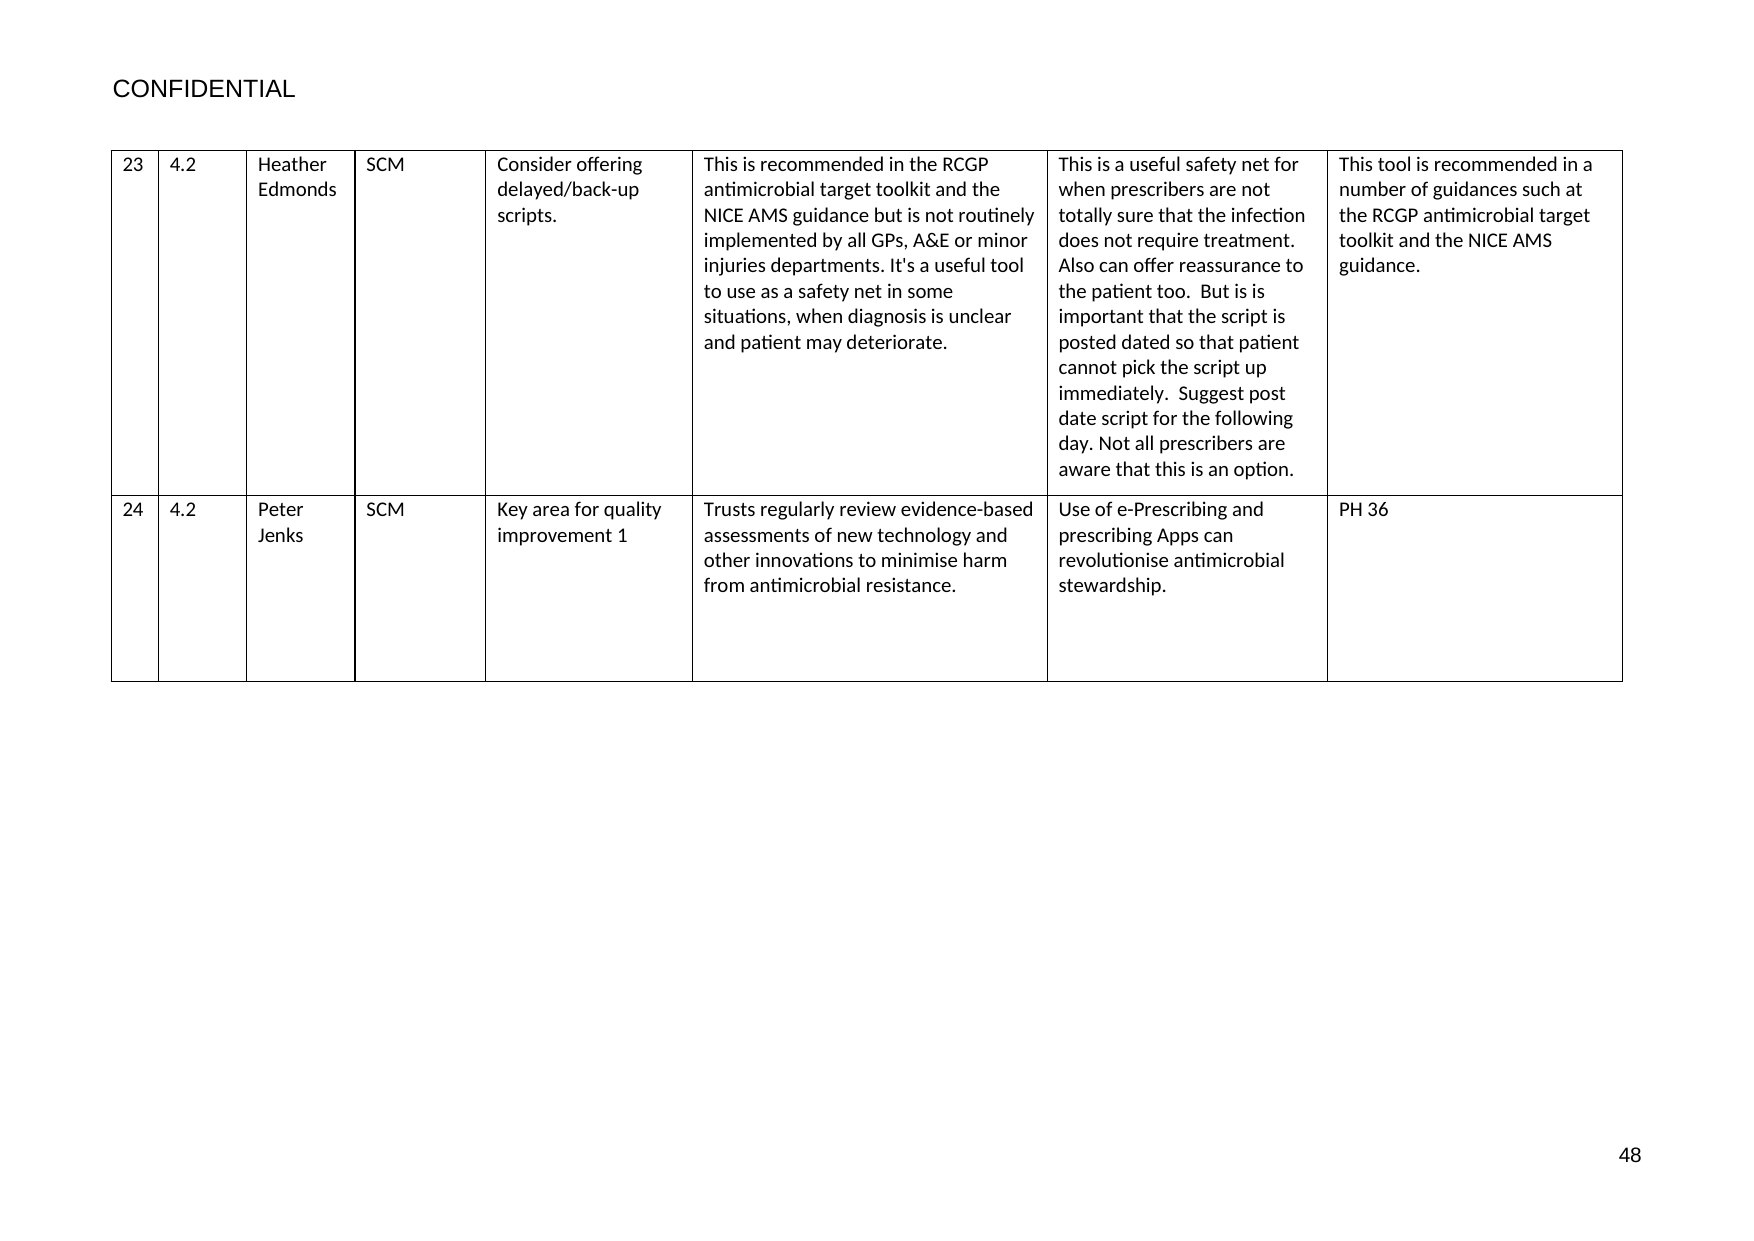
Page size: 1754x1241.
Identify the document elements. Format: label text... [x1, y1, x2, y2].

table_cell PH 36 [1328, 496, 1622, 681]
table_cell 23 [112, 151, 158, 495]
table_cell SCM [356, 151, 485, 495]
table_cell Trusts regularly review evidence-based assessments of new technology and other innovations to minimise harm from antimicrobial resistance. [693, 496, 1047, 681]
table_cell SCM [356, 496, 485, 681]
table_cell Use of e-Prescribing and prescribing Apps can revolutionise antimicrobial stewardship. [1048, 496, 1327, 681]
table_cell 4.2 [159, 151, 246, 495]
table_cell Peter Jenks [247, 496, 354, 681]
table_cell This is a useful safety net for when prescribers are not totally sure that the infection does not require treatment. Also can offer reassurance to the patient too. But is is important that the script is posted dated so that patient cannot pick the script up immediately. Suggest post date script for the following day. Not all prescribers are aware that this is an option. [1048, 151, 1327, 495]
table_cell 4.2 [159, 496, 246, 681]
table_cell Key area for quality improvement 1 [486, 496, 692, 681]
table_cell 24 [112, 496, 158, 681]
table_cell Heather Edmonds [247, 151, 354, 495]
table_cell This tool is recommended in a number of guidances such at the RCGP antimicrobial target toolkit and the NICE AMS guidance. [1328, 151, 1622, 495]
table_cell Consider offering delayed/back-up scripts. [486, 151, 692, 495]
table_cell This is recommended in the RCGP antimicrobial target toolkit and the NICE AMS guidance but is not routinely implemented by all GPs, A&E or minor injuries departments. It's a useful tool to use as a safety net in some situations, when diagnosis is unclear and patient may deteriorate. [693, 151, 1047, 495]
